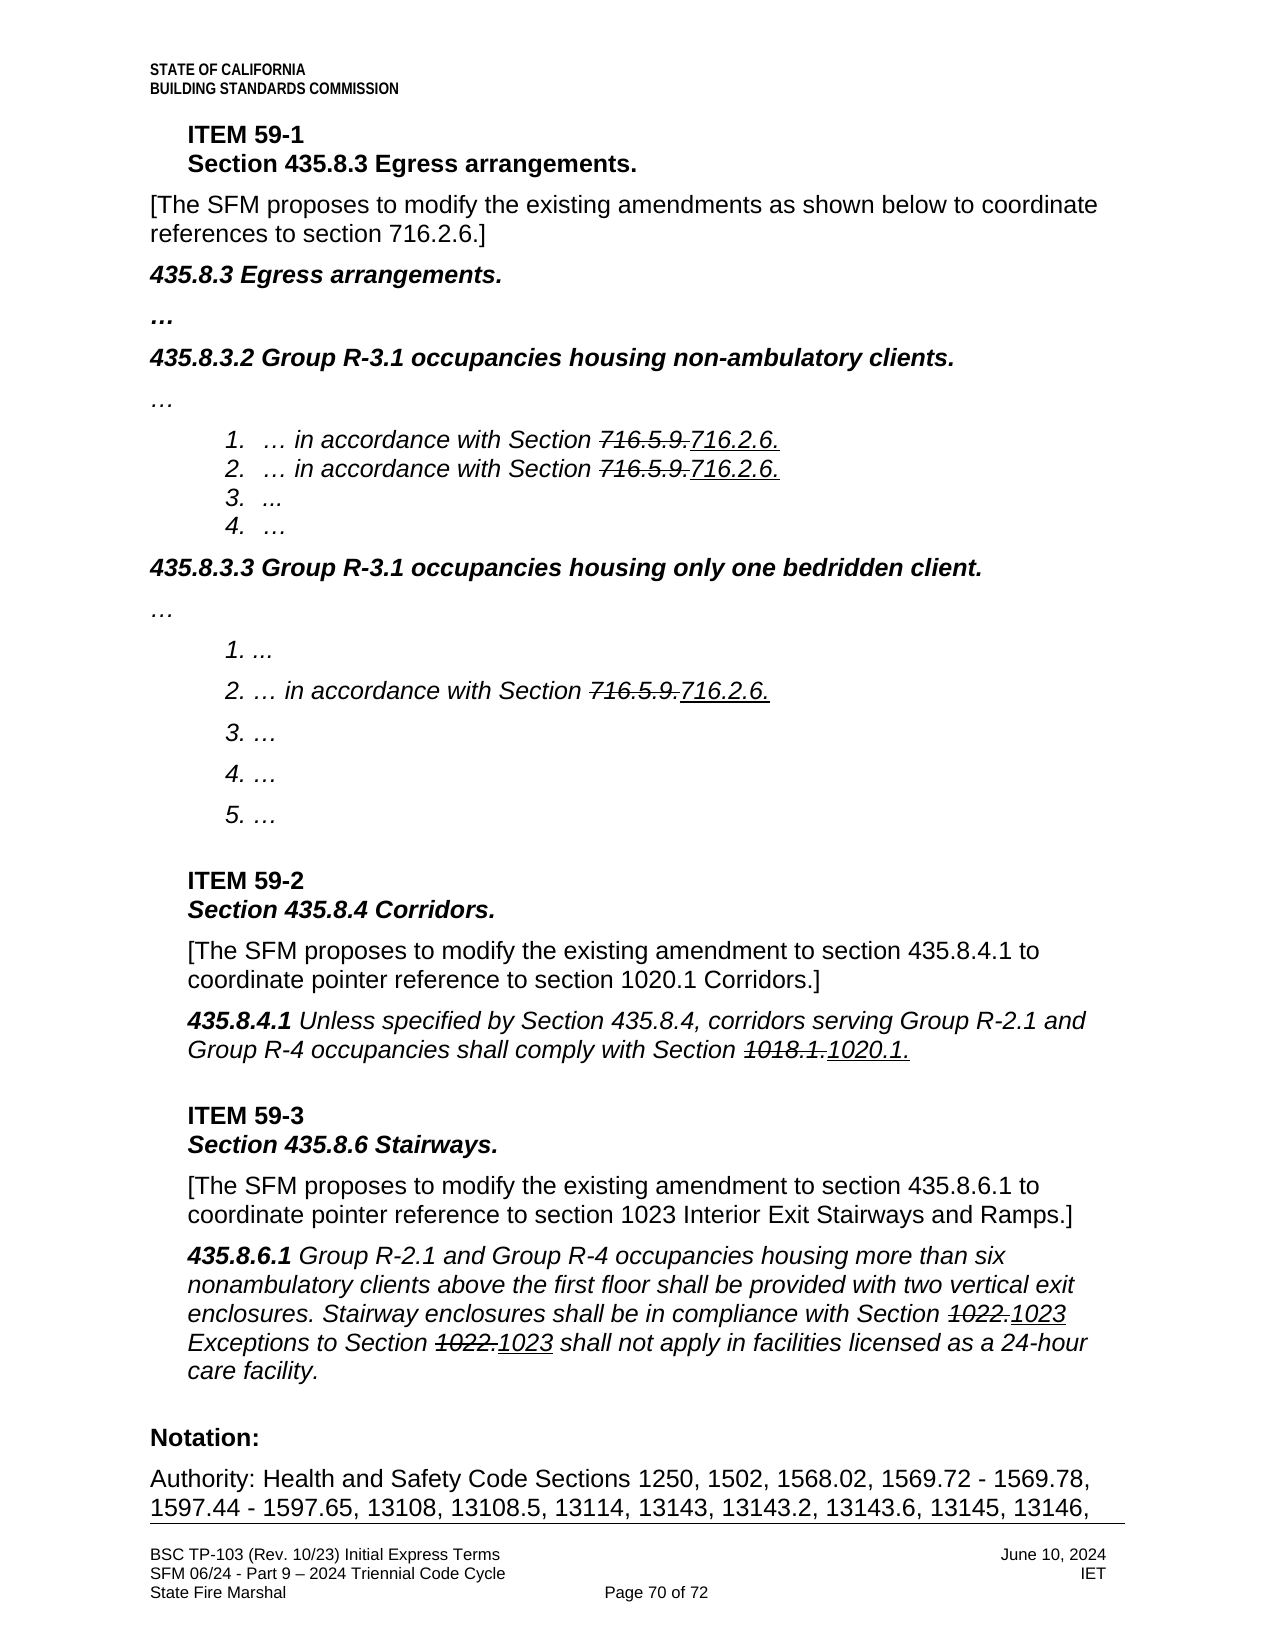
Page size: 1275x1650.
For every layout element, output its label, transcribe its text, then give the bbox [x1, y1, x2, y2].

subtitle ITEM 59-1 Section 435.8.3 Egress arrangements. [187, 120, 1125, 177]
list … in accordance with Section 716.5.9.716.2.6. [225, 454, 1125, 482]
text 2. … in accordance with Section 716.5.9.716.2.6. [225, 676, 1125, 705]
text 435.8.6.1 Group R-2.1 and Group R-4 occupancies housing more than six nonambulatory clients above the first floor shall be provided with two vertical exit enclosures. Stairway enclosures shall be in compliance with Section 1022.1023 Exceptions to Section 1022.1023 shall not apply in facilities licensed as a 24-hour care facility. [187, 1241, 1125, 1385]
list ... [225, 482, 1125, 511]
text 1. ... [225, 635, 1125, 664]
text [The SFM proposes to modify the existing amendments as shown below to coordinate references to section 716.2.6.] [150, 190, 1125, 247]
text 5. … [225, 800, 1125, 829]
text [150, 1464, 1125, 1521]
text [The SFM proposes to modify the existing amendment to section 435.8.4.1 to coordinate pointer reference to section 1020.1 Corridors.] [187, 936, 1125, 994]
subtitle Notation: [150, 1422, 1125, 1451]
list … in accordance with Section 716.5.9.716.2.6. [225, 425, 1125, 454]
text … [150, 384, 1125, 412]
subtitle ITEM 59-2 Section 435.8.4 Corridors. [187, 866, 1125, 924]
text … [150, 594, 1125, 622]
text … [150, 301, 1125, 330]
text 435.8.3.3 Group R-3.1 occupancies housing only one bedridden client. [150, 552, 1125, 581]
text [The SFM proposes to modify the existing amendment to section 435.8.6.1 to coordinate pointer reference to section 1023 Interior Exit Stairways and Ramps.] [187, 1171, 1125, 1229]
text 4. … [225, 759, 1125, 787]
text 435.8.3 Egress arrangements. [150, 260, 1125, 289]
text 435.8.4.1 Unless specified by Section 435.8.4, corridors serving Group R-2.1 and Group R-4 occupancies shall comply with Section 1018.1.1020.1. [187, 1006, 1125, 1064]
text 3. … [225, 717, 1125, 746]
subtitle ITEM 59-3 Section 435.8.6 Stairways. [187, 1101, 1125, 1159]
list … [225, 511, 1125, 540]
text 435.8.3.2 Group R-3.1 occupancies housing non-ambulatory clients. [150, 342, 1125, 371]
